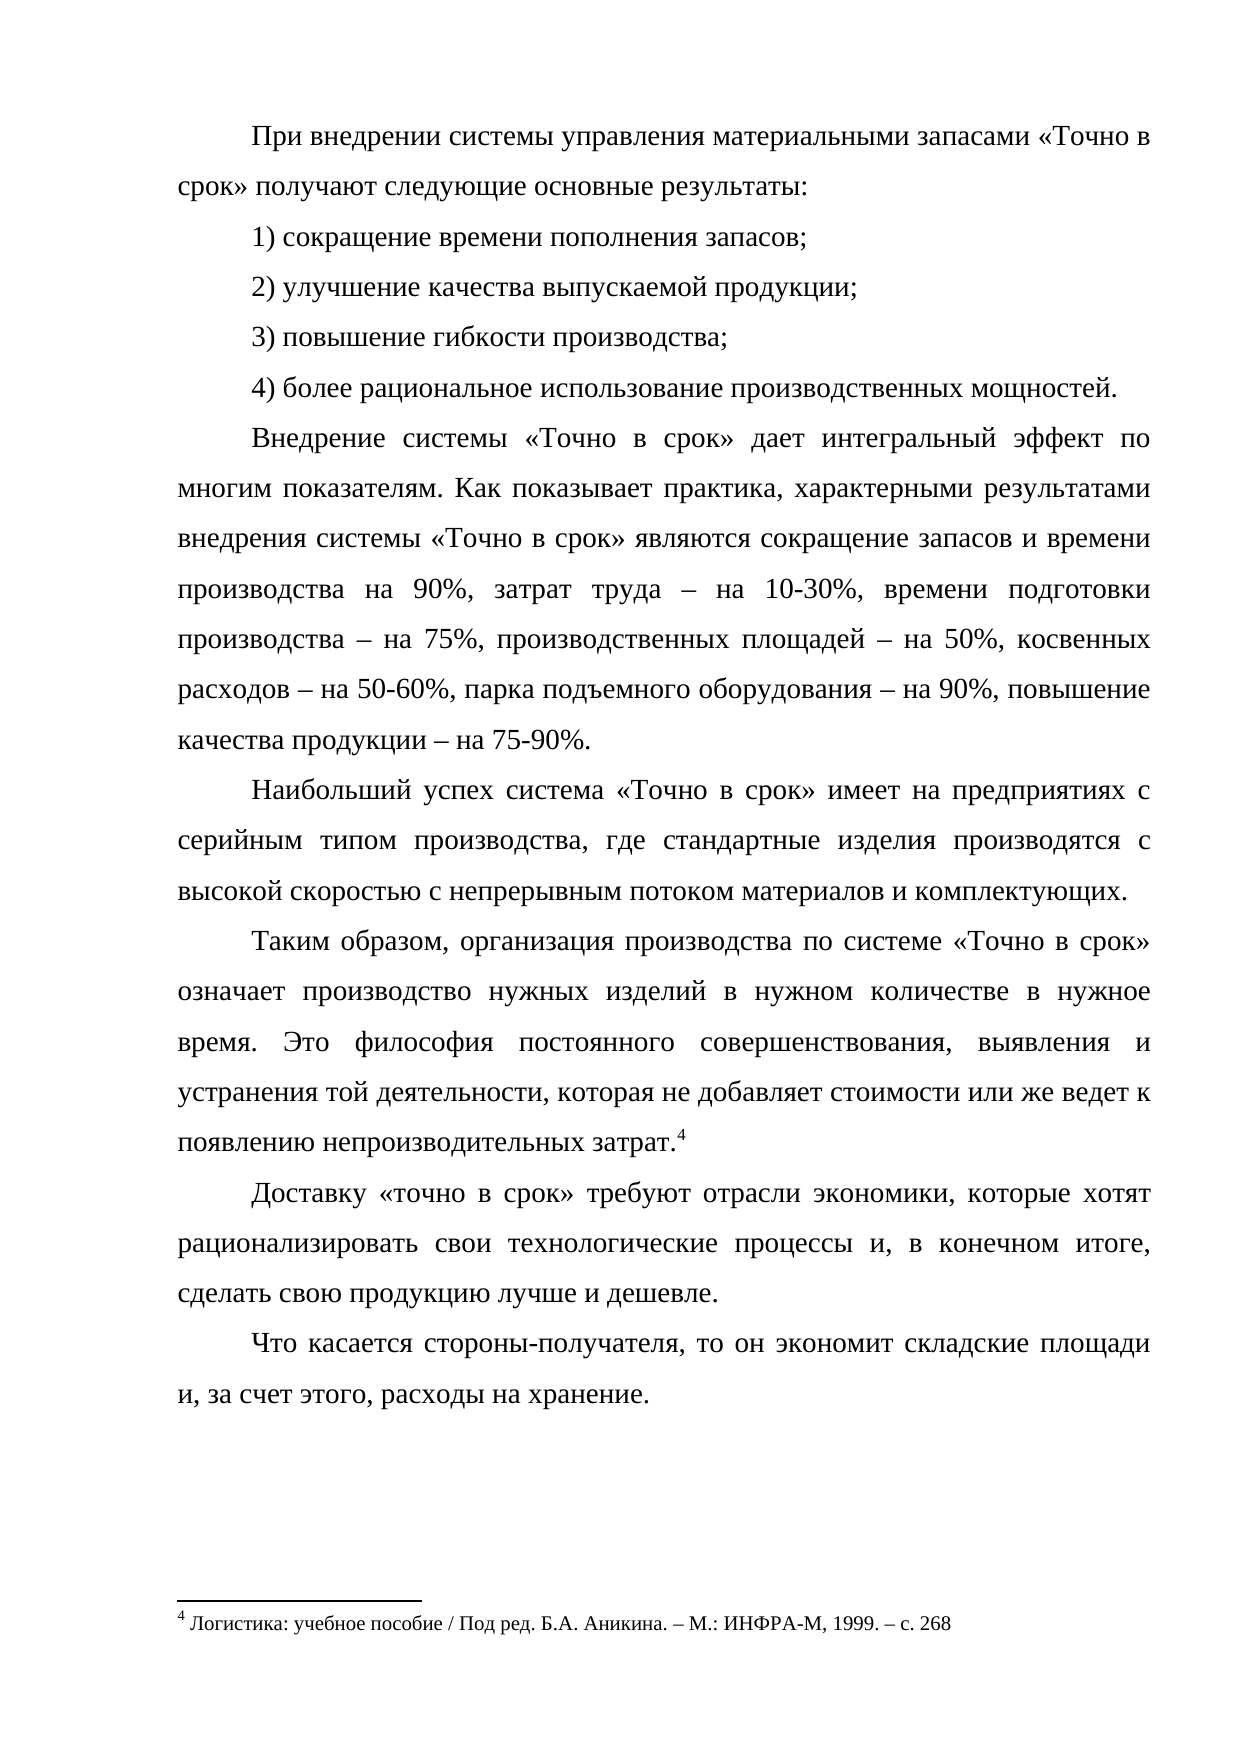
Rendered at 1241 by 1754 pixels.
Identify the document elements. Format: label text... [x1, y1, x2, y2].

text 4) более рациональное использование производственных мощностей. [177, 370, 1152, 403]
text Что касается стороны-получателя, то он экономит складские площади и, за счет этого, расходы на хранение. [177, 1326, 1152, 1409]
text Внедрение системы «Точно в срок» дает интегральный эффект по многим показателям. Как показывает практика, характерными результатами внедрения системы «Точно в срок» являются сокращение запасов и времени производства на 90%, затрат труда – на 10-30%, времени подготовки производства – на 75%, производственных площадей – на 50%, косвенных расходов – на 50-60%, парка подъемного оборудования – на 90%, повышение качества продукции – на 75-90%. [177, 420, 1152, 755]
text 2) улучшение качества выпускаемой продукции; [177, 269, 1152, 303]
text 1) сокращение времени пополнения запасов; [177, 219, 1152, 252]
text Наибольший успех система «Точно в срок» имеет на предприятиях с серийным типом производства, где стандартные изделия производятся с высокой скоростью с непрерывным потоком материалов и комплектующих. [177, 772, 1152, 906]
text Доставку «точно в срок» требуют отрасли экономики, которые хотят рационализировать свои технологические процессы и, в конечном итоге, сделать свою продукцию лучше и дешевле. [177, 1175, 1152, 1309]
text При внедрении системы управления материальными запасами «Точно в срок» получают следующие основные результаты: [177, 118, 1152, 202]
text 3) повышение гибкости производства; [177, 319, 1152, 353]
text Таким образом, организация производства по системе «Точно в срок» означает производство нужных изделий в нужном количестве в нужное время. Это философия постоянного совершенствования, выявления и устранения той деятельности, которая не добавляет стоимости или же ведет к появлению непроизводительных затрат. [177, 923, 1152, 1158]
